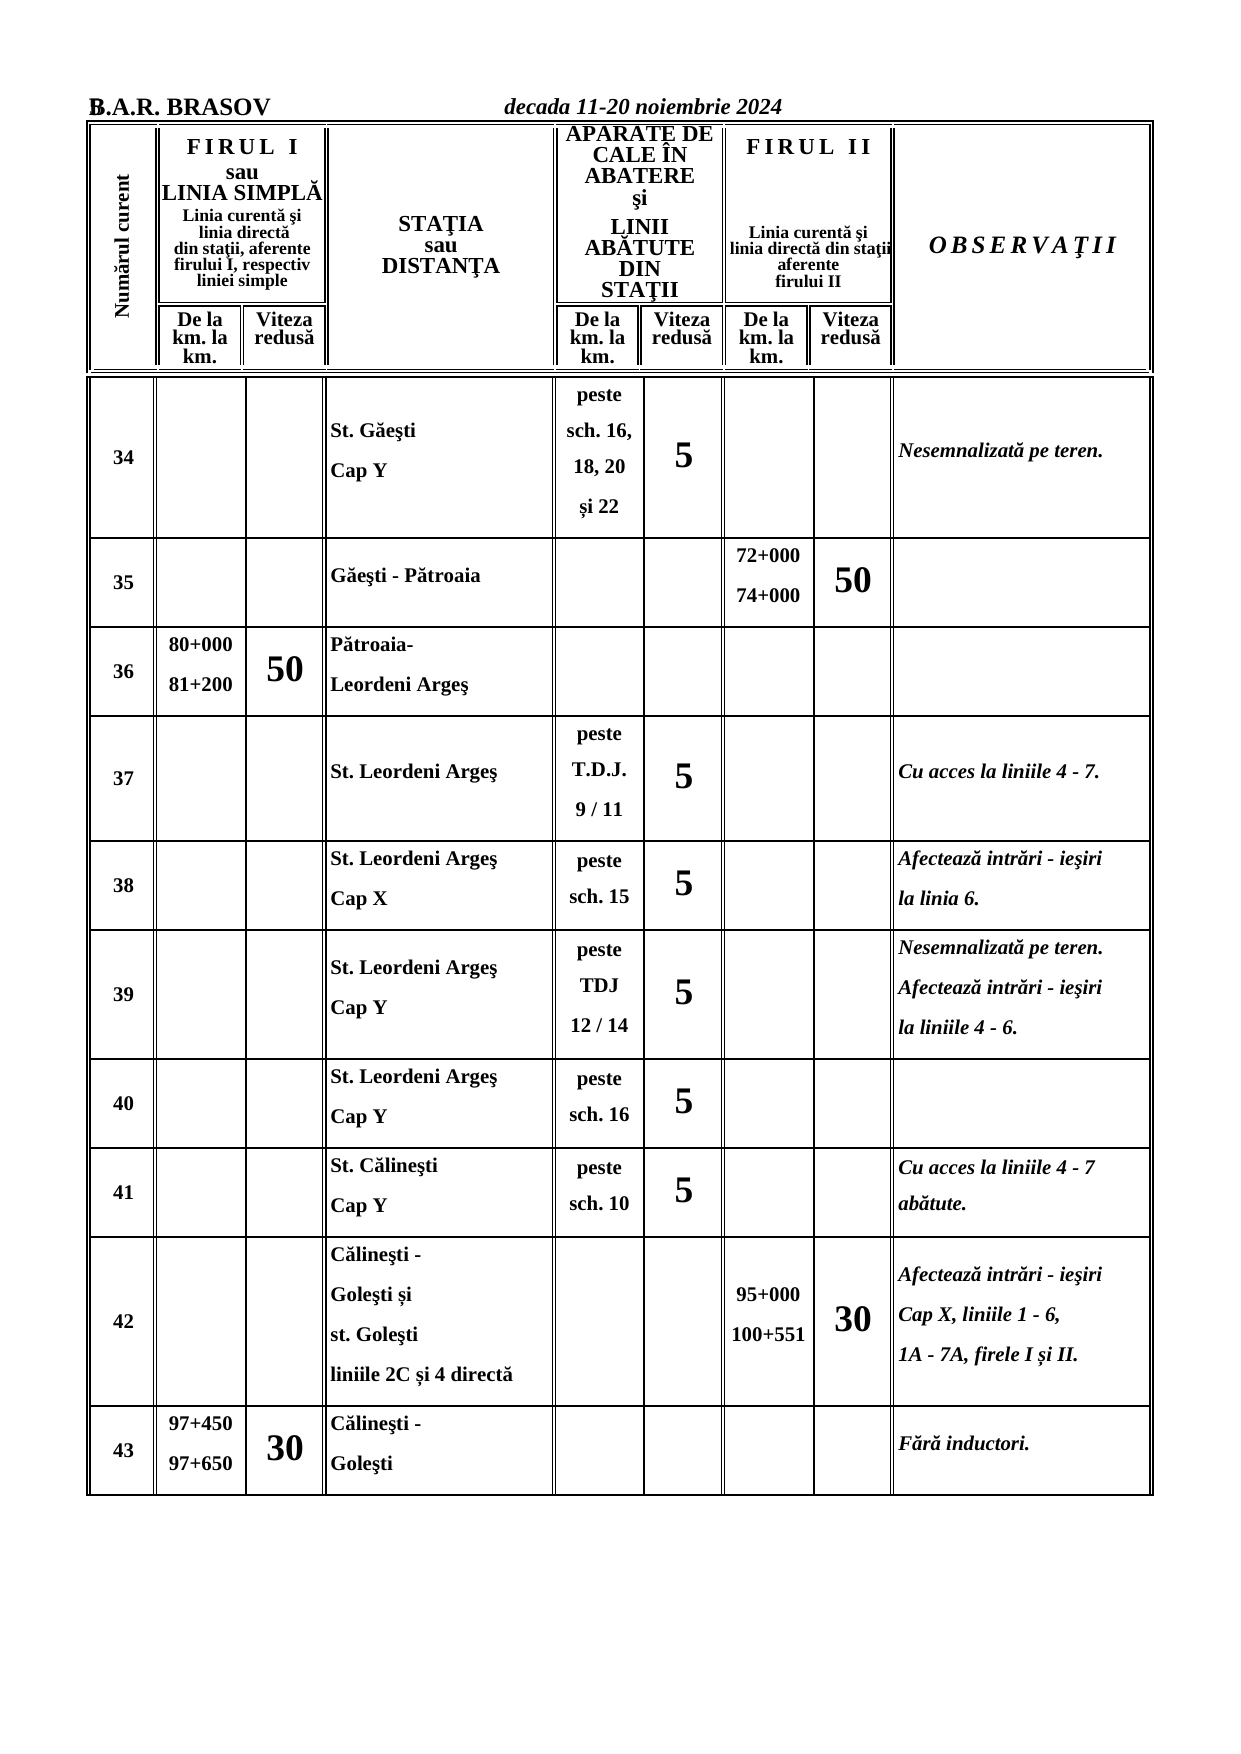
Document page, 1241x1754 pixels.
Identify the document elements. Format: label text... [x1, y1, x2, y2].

table_cell peste sch. 15 [556, 842, 643, 928]
table_cell [725, 1407, 813, 1494]
table_cell [894, 539, 1149, 626]
table_cell [247, 1149, 322, 1236]
table_cell [725, 1149, 813, 1236]
table_cell peste T.D.J. 9 / 11 [556, 717, 643, 839]
table_cell St. Leordeni Argeş [327, 717, 552, 839]
table_cell peste sch. 10 [556, 1149, 643, 1236]
table_cell [157, 842, 245, 928]
table_cell [645, 539, 721, 626]
table_cell [725, 628, 813, 714]
table_cell Găeşti - Pătroaia [327, 539, 552, 626]
table_cell [247, 378, 322, 537]
table_cell St. Leordeni Argeş Cap X [327, 842, 552, 928]
table_cell Călineşti - Goleşti [327, 1407, 552, 1494]
table_cell [157, 1060, 245, 1147]
table_cell [157, 1149, 245, 1236]
table_cell Nesemnalizată pe teren. Afectează intrări - ieşiri la liniile 4 - 6. [894, 931, 1149, 1058]
table_cell [645, 1407, 721, 1494]
table_cell Afectează intrări - ieşiri Cap X, liniile 1 - 6, 1A - 7A, firele I și II. [894, 1238, 1149, 1405]
table_cell [247, 931, 322, 1058]
table_cell 50 [815, 539, 890, 626]
table_cell 30 [247, 1407, 322, 1494]
table_cell 95+000 100+551 [725, 1238, 813, 1405]
table_cell [815, 628, 890, 714]
table_cell [91, 539, 153, 626]
table_cell peste TDJ 12 / 14 [556, 931, 643, 1058]
table_cell peste sch. 16, 18, 20 și 22 [556, 378, 643, 537]
table_cell [815, 931, 890, 1058]
table_cell [815, 1060, 890, 1147]
table_cell [91, 931, 153, 1058]
table_cell [157, 1238, 245, 1405]
table_cell St. Leordeni Argeş Cap Y [327, 931, 552, 1058]
table_cell Călineşti - Goleşti și st. Goleşti liniile 2C și 4 directă [327, 1238, 552, 1405]
table_cell [556, 1407, 643, 1494]
table_cell [645, 628, 721, 714]
table_cell St. Găeşti Cap Y [327, 378, 552, 537]
table_cell [247, 1238, 322, 1405]
table_cell [157, 539, 245, 626]
table_cell [725, 717, 813, 839]
table_cell [556, 539, 643, 626]
table_cell [157, 717, 245, 839]
table_cell 5 [645, 1060, 721, 1147]
table_cell [725, 842, 813, 928]
table_cell [157, 378, 245, 537]
table_cell [815, 378, 890, 537]
table_cell Pătroaia- Leordeni Argeş [327, 628, 552, 714]
table_cell [725, 931, 813, 1058]
table_cell [91, 1407, 153, 1494]
table_cell 5 [645, 378, 721, 537]
table_cell Fără inductori. [894, 1407, 1149, 1494]
table_cell [894, 628, 1149, 714]
table_cell [815, 1407, 890, 1494]
table_cell [815, 842, 890, 928]
table_cell [91, 1238, 153, 1405]
table_cell [645, 1238, 721, 1405]
table_cell 80+000 81+200 [157, 628, 245, 714]
table_cell Cu acces la liniile 4 - 7. [894, 717, 1149, 839]
table_cell Nesemnalizată pe teren. [894, 378, 1149, 537]
table_cell Afectează intrări - ieşiri la linia 6. [894, 842, 1149, 928]
table_cell 5 [645, 717, 721, 839]
table_cell [725, 1060, 813, 1147]
table_cell 97+450 97+650 [157, 1407, 245, 1494]
table_cell [157, 931, 245, 1058]
table_cell [247, 842, 322, 928]
table_cell [91, 1149, 153, 1236]
table_cell [91, 628, 153, 714]
table_cell [556, 1238, 643, 1405]
table_cell St. Leordeni Argeş Cap Y [327, 1060, 552, 1147]
table_cell [91, 1060, 153, 1147]
table_cell [815, 717, 890, 839]
table_cell [247, 717, 322, 839]
table_cell Cu acces la liniile 4 - 7 abătute. [894, 1149, 1149, 1236]
table_cell [91, 378, 153, 537]
table_cell 5 [645, 931, 721, 1058]
table_cell 30 [815, 1238, 890, 1405]
table_cell [894, 1060, 1149, 1147]
table_cell [815, 1149, 890, 1236]
table_cell 5 [645, 842, 721, 928]
table_cell [247, 1060, 322, 1147]
table_cell [91, 842, 153, 928]
table_cell [556, 628, 643, 714]
table_cell St. Călineşti Cap Y [327, 1149, 552, 1236]
table_cell 50 [247, 628, 322, 714]
table_cell peste sch. 16 [556, 1060, 643, 1147]
table_cell 5 [645, 1149, 721, 1236]
table_cell [725, 378, 813, 537]
table_cell [247, 539, 322, 626]
table_cell 72+000 74+000 [725, 539, 813, 626]
table_cell [91, 717, 153, 839]
